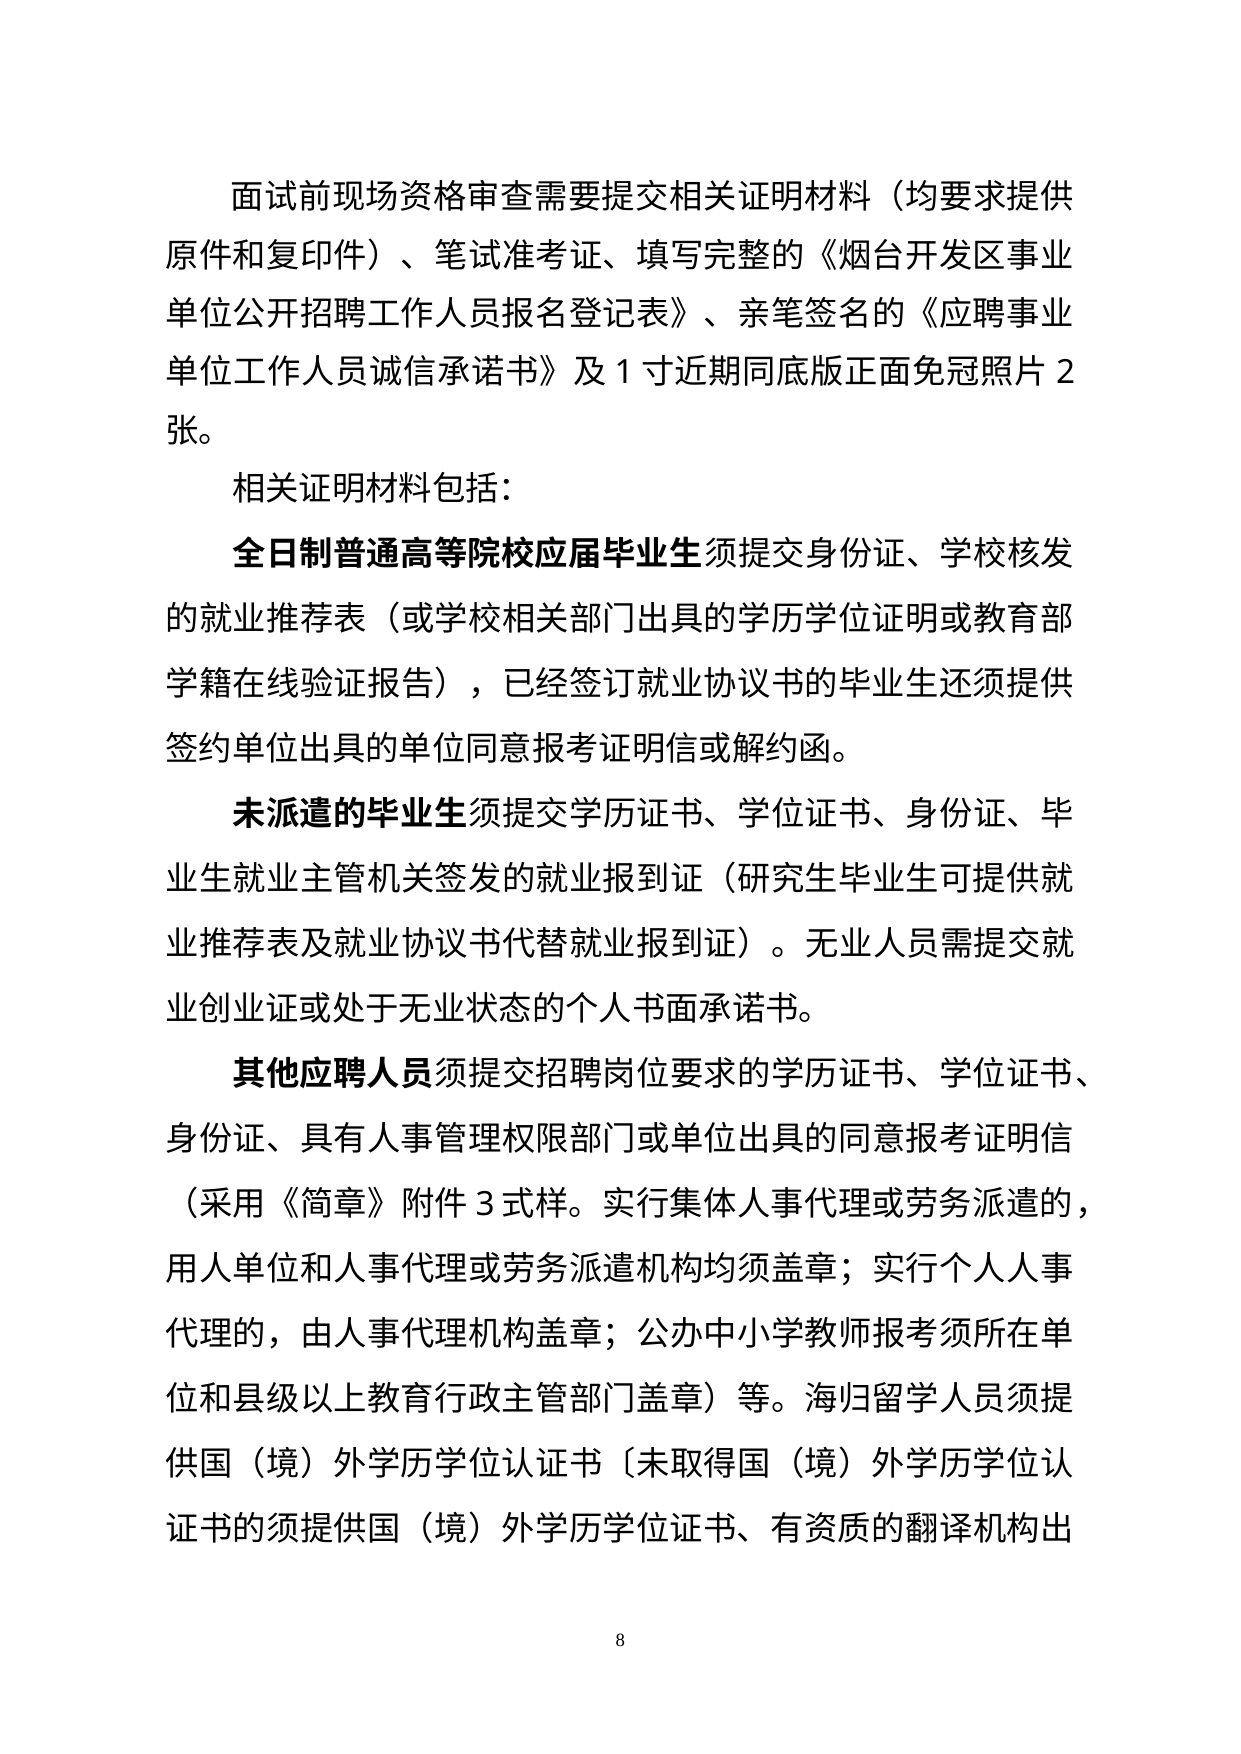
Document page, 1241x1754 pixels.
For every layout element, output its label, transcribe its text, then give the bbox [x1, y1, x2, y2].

text 面试前现场资格审查需要提交相关证明材料（均要求提供原件和复印件）、笔试准考证、填写完整的《烟台开发区事业单位公开招聘工作人员报名登记表》、亲笔签名的《应聘事业单位工作人员诚信承诺书》及1寸近期同底版正面免冠照片2张。 [165, 162, 1075, 454]
text 相关证明材料包括： [165, 454, 1075, 519]
text 全日制普通高等院校应届毕业生须提交身份证、学校核发的就业推荐表（或学校相关部门出具的学历学位证明或教育部学籍在线验证报告），已经签订就业协议书的毕业生还须提供签约单位出具的单位同意报考证明信或解约函。 [165, 519, 1075, 779]
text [165, 1039, 1075, 1559]
text 未派遣的毕业生须提交学历证书、学位证书、身份证、毕业生就业主管机关签发的就业报到证（研究生毕业生可提供就业推荐表及就业协议书代替就业报到证）。无业人员需提交就业创业证或处于无业状态的个人书面承诺书。 [165, 779, 1075, 1039]
